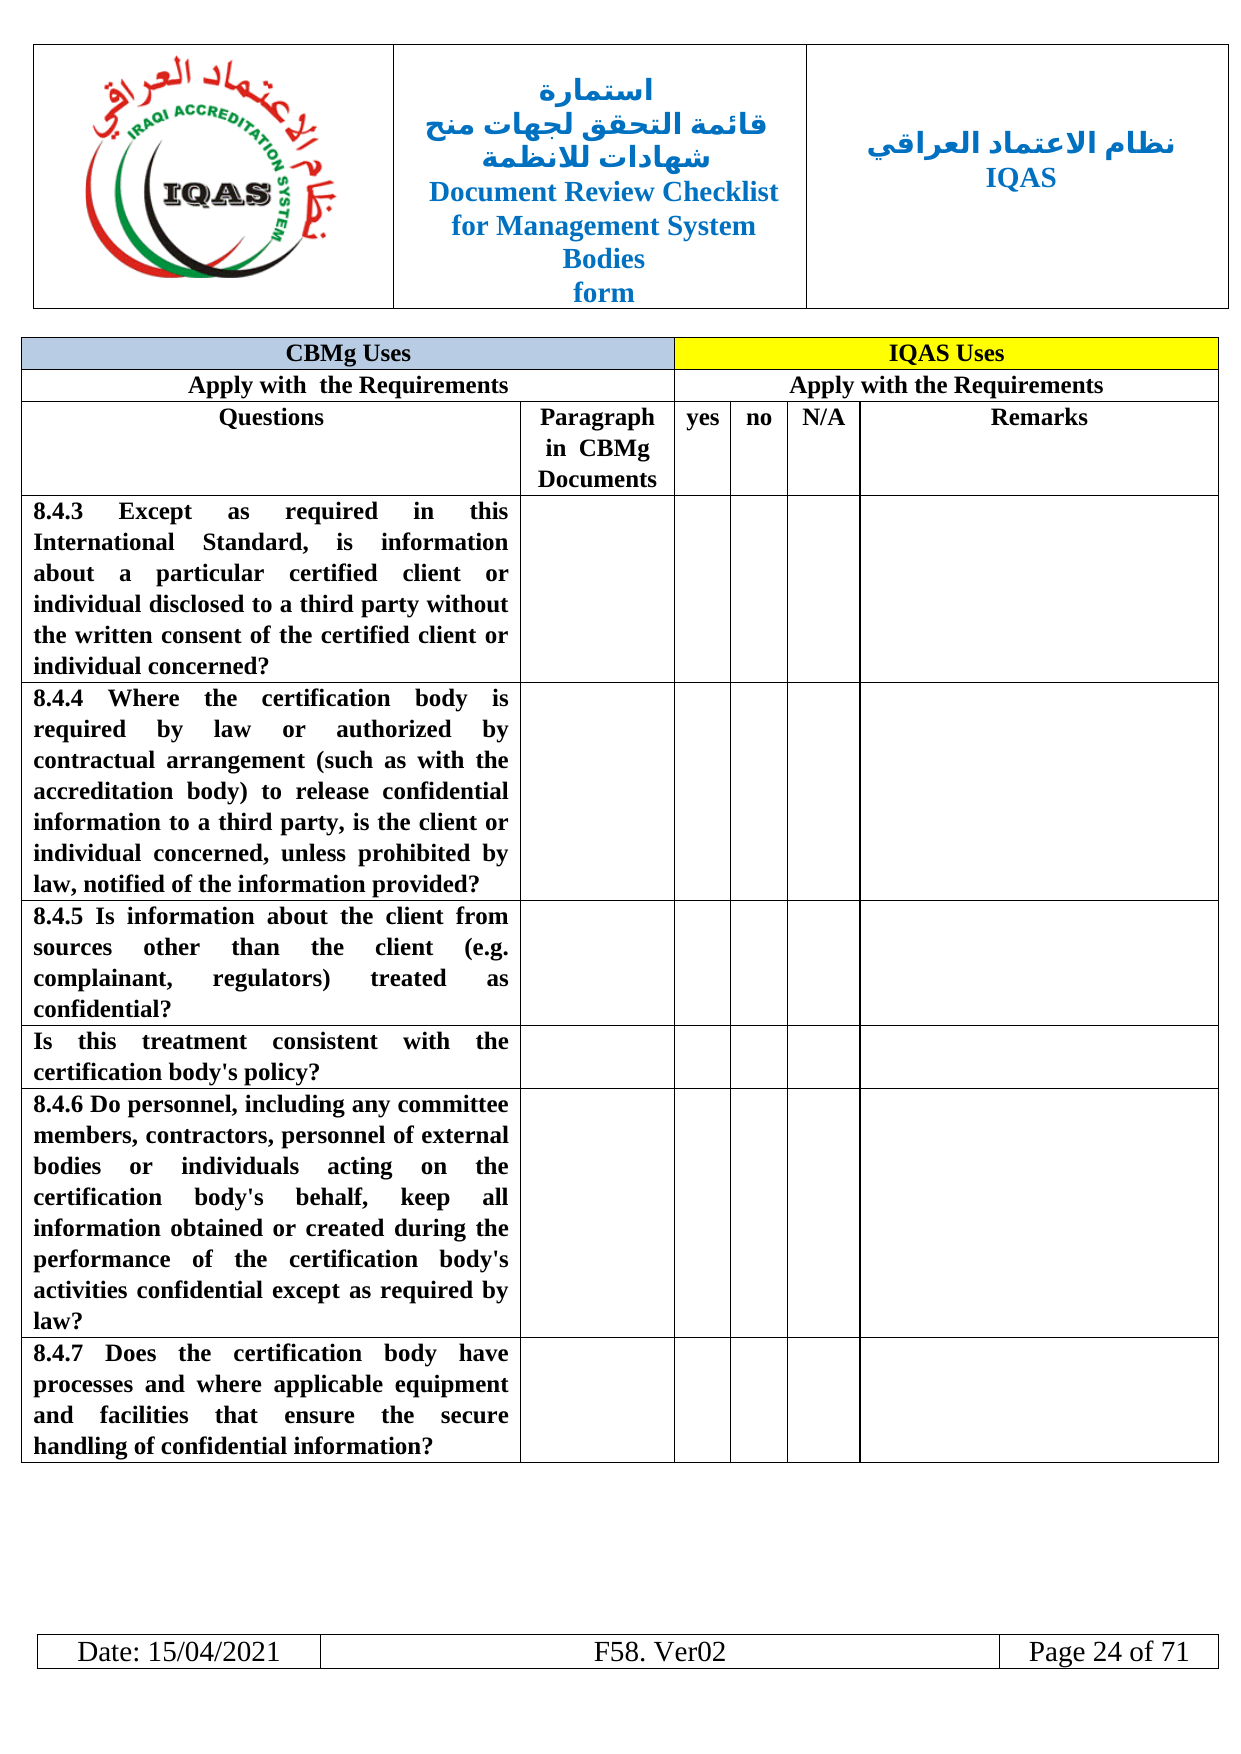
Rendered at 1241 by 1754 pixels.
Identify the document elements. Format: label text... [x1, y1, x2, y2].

table_cell [675, 901, 730, 1025]
table_cell Questions [22, 402, 520, 495]
table_cell CBMg Uses [22, 338, 674, 369]
table_cell [788, 901, 859, 1025]
table_cell [731, 496, 787, 682]
table_cell [731, 1089, 787, 1337]
table_cell [521, 683, 674, 900]
table_cell [675, 1089, 730, 1337]
table_cell Remarks [861, 402, 1218, 495]
table_cell [788, 496, 859, 682]
table_cell Paragraph in CBMg Documents [521, 402, 674, 495]
table_cell [861, 496, 1218, 682]
table_cell [675, 496, 730, 682]
table_cell 8.4.3 Except as required in this International Standard, is information about a particular certified client or individual disclosed to a third party without the written consent of the certified client or individual concerned? [22, 496, 520, 682]
table_cell [861, 901, 1218, 1025]
table_cell 8.4.6 Do personnel, including any committee members, contractors, personnel of external bodies or individuals acting on the certification body's behalf, keep all information obtained or created during the performance of the certification body's activities confidential except as required by law? [22, 1089, 520, 1337]
table_cell [731, 1338, 787, 1462]
table_cell [861, 1089, 1218, 1337]
table_cell [521, 1338, 674, 1462]
table_cell no [731, 402, 787, 495]
table_cell [675, 683, 730, 900]
table_cell [675, 1026, 730, 1088]
table_cell [521, 1026, 674, 1088]
table_cell [788, 1338, 859, 1462]
picture [85, 45, 342, 278]
table_cell Apply with the Requirements [675, 370, 1218, 401]
table_cell [788, 1089, 859, 1337]
table_cell [521, 496, 674, 682]
table_cell Apply with the Requirements [22, 370, 674, 401]
table_cell [861, 1338, 1218, 1462]
table_cell yes [675, 402, 730, 495]
table_cell [521, 901, 674, 1025]
table_cell [861, 1026, 1218, 1088]
table_cell 8.4.4 Where the certification body is required by law or authorized by contractual arrangement (such as with the accreditation body) to release confidential information to a third party, is the client or individual concerned, unless prohibited by law, notified of the information provided? [22, 683, 520, 900]
table_cell [675, 1338, 730, 1462]
table_cell Is this treatment consistent with the certification body's policy? [22, 1026, 520, 1088]
table_cell [521, 1089, 674, 1337]
table_cell [861, 683, 1218, 900]
table_cell 8.4.5 Is information about the client from sources other than the client (e.g. complainant, regulators) treated as confidential? [22, 901, 520, 1025]
table_cell [731, 683, 787, 900]
table_cell N/A [788, 402, 859, 495]
table_cell [731, 901, 787, 1025]
table_cell 8.4.7 Does the certification body have processes and where applicable equipment and facilities that ensure the secure handling of confidential information? [22, 1338, 520, 1462]
table_cell [731, 1026, 787, 1088]
table_cell [788, 683, 859, 900]
table_cell [788, 1026, 859, 1088]
table_cell IQAS Uses [675, 338, 1218, 369]
